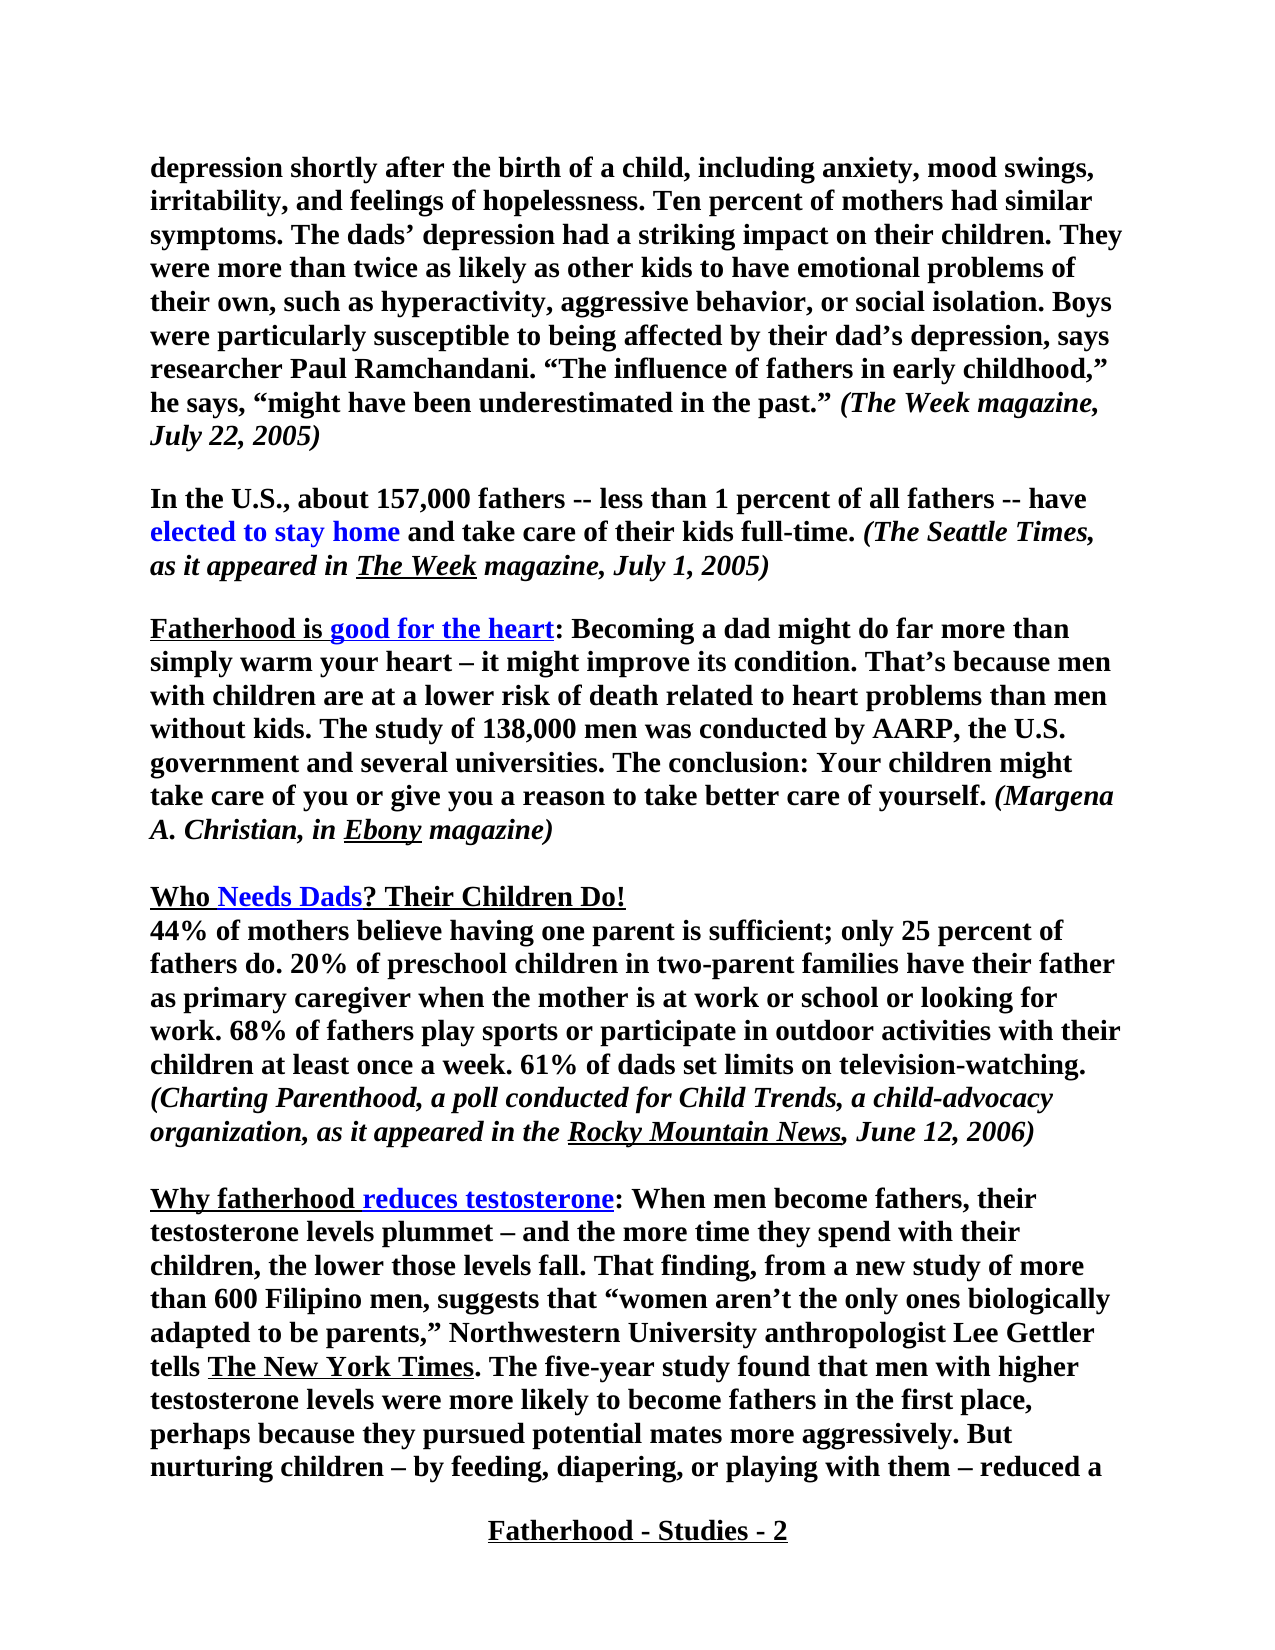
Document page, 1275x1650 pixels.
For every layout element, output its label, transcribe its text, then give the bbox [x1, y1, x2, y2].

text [150, 611, 1125, 1483]
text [150, 150, 1125, 452]
text In the U.S., about 157,000 fathers -- less than 1 percent of all fathers -- have elected to stay home and take care of their kids full-time. (The Seattle Times, as it appeared in The Week magazine, July 1, 2005) [150, 481, 1125, 582]
